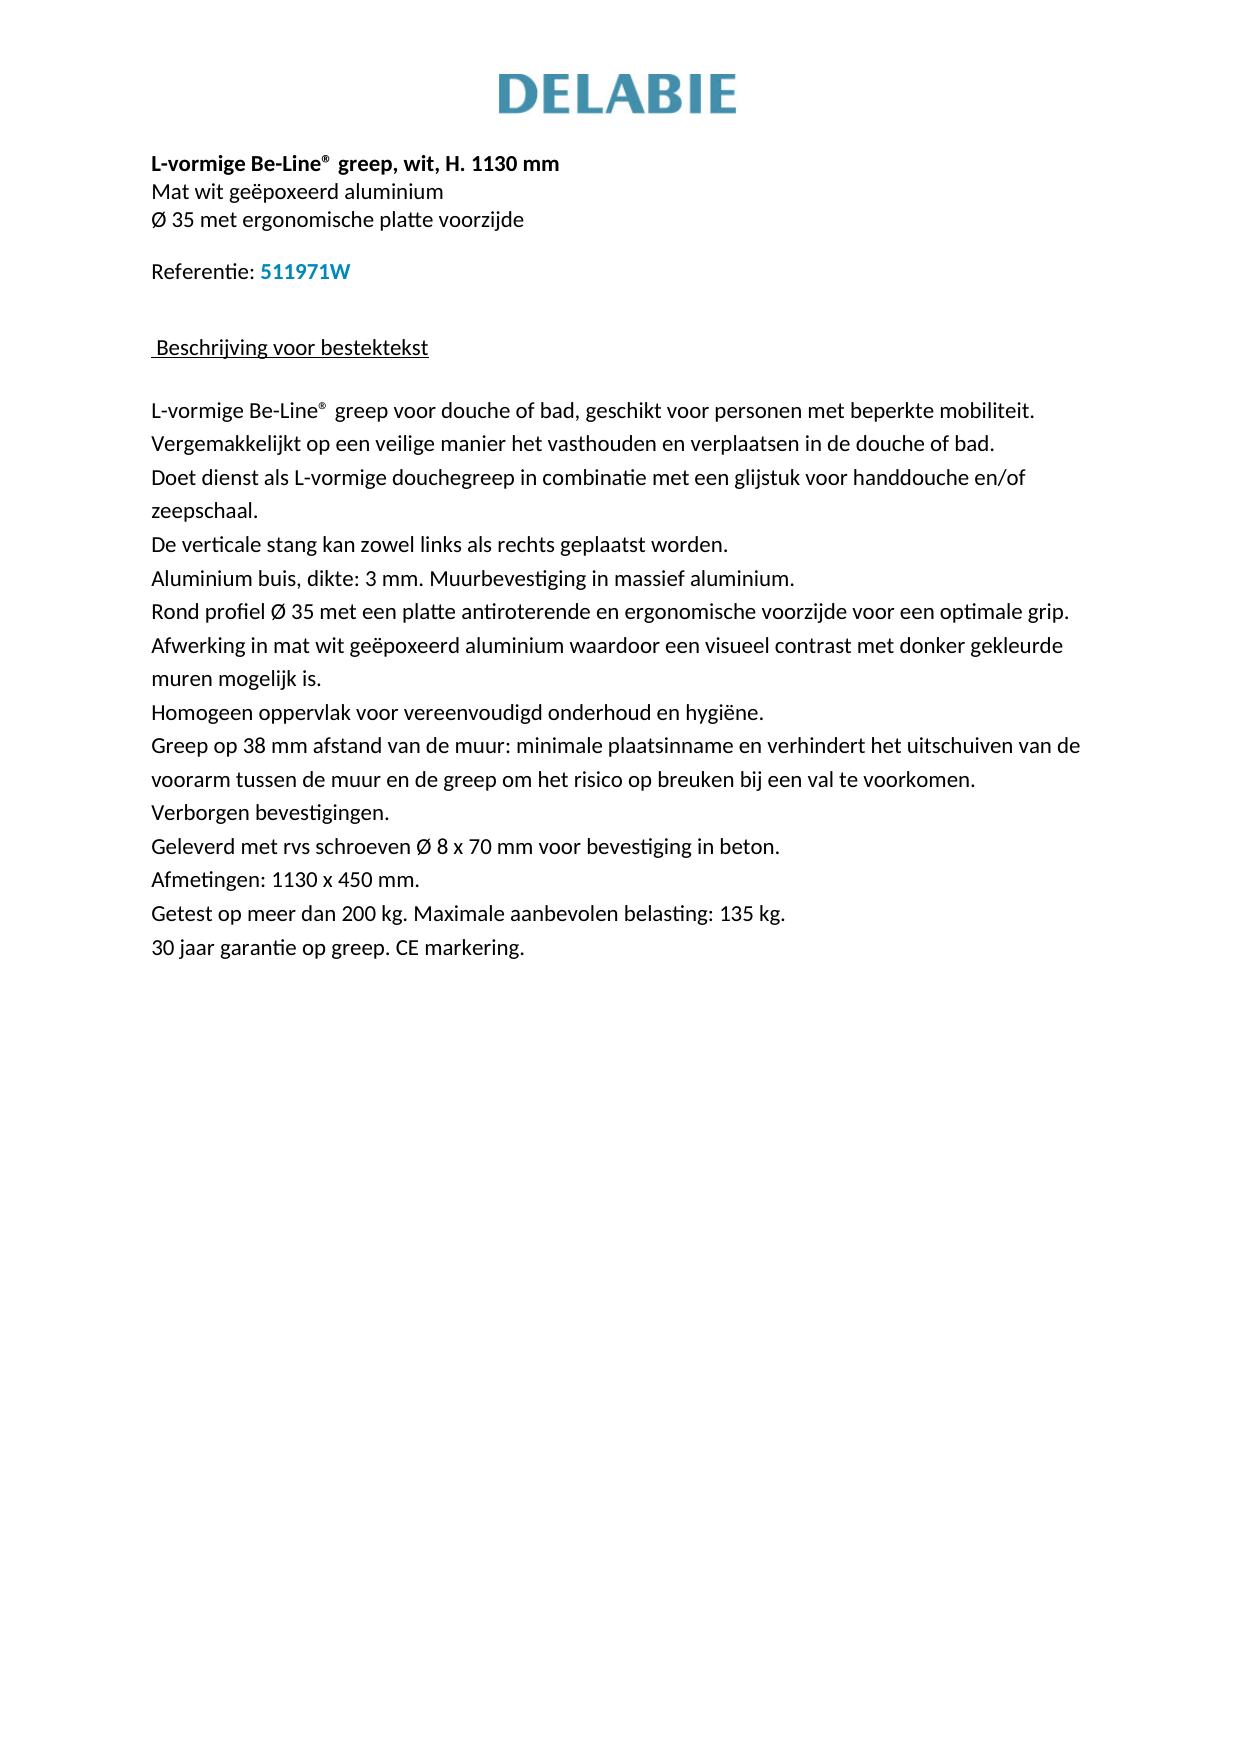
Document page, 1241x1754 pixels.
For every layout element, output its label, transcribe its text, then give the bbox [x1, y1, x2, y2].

text Afmetingen: 1130 x 450 mm. [151, 866, 1084, 894]
text Aluminium buis, dikte: 3 mm. Muurbevestiging in massief aluminium. [151, 564, 1084, 592]
text Ø 35 met ergonomische platte voorzijde [151, 205, 1084, 233]
text Mat wit geëpoxeerd aluminium [151, 177, 1084, 205]
text Vergemakkelijkt op een veilige manier het vasthouden en verplaatsen in de douche of bad. [151, 429, 1084, 458]
text Greep op 38 mm afstand van de muur: minimale plaatsinname en verhindert het uitschuiven van de voorarm tussen de muur en de greep om het risico op breuken bij een val te voorkomen. [151, 731, 1084, 793]
text Doet dienst als L-vormige douchegreep in combinatie met een glijstuk voor handdouche en/of zeepschaal. [151, 463, 1084, 525]
text L-vormige Be-Line® greep voor douche of bad, geschikt voor personen met beperkte mobiliteit. [151, 396, 1084, 424]
text Rond profiel Ø 35 met een platte antiroterende en ergonomische voorzijde voor een optimale grip. [151, 597, 1084, 625]
text L-vormige Be-Line® greep, wit, H. 1130 mm [151, 149, 1084, 177]
text Afwerking in mat wit geëpoxeerd aluminium waardoor een visueel contrast met donker gekleurde muren mogelijk is. [151, 631, 1084, 692]
text Verborgen bevestigingen. [151, 798, 1084, 827]
text Homogeen oppervlak voor vereenvoudigd onderhoud en hygiëne. [151, 698, 1084, 726]
picture [497, 74, 738, 114]
text Getest op meer dan 200 kg. Maximale aanbevolen belasting: 135 kg. [151, 899, 1084, 927]
text Beschrijving voor bestektekst [151, 333, 1084, 361]
text Geleverd met rvs schroeven Ø 8 x 70 mm voor bevestiging in beton. [151, 832, 1084, 860]
text 30 jaar garantie op greep. CE markering. [151, 933, 1084, 961]
text De verticale stang kan zowel links als rechts geplaatst worden. [151, 530, 1084, 558]
text Referentie: 511971W [151, 257, 1084, 285]
